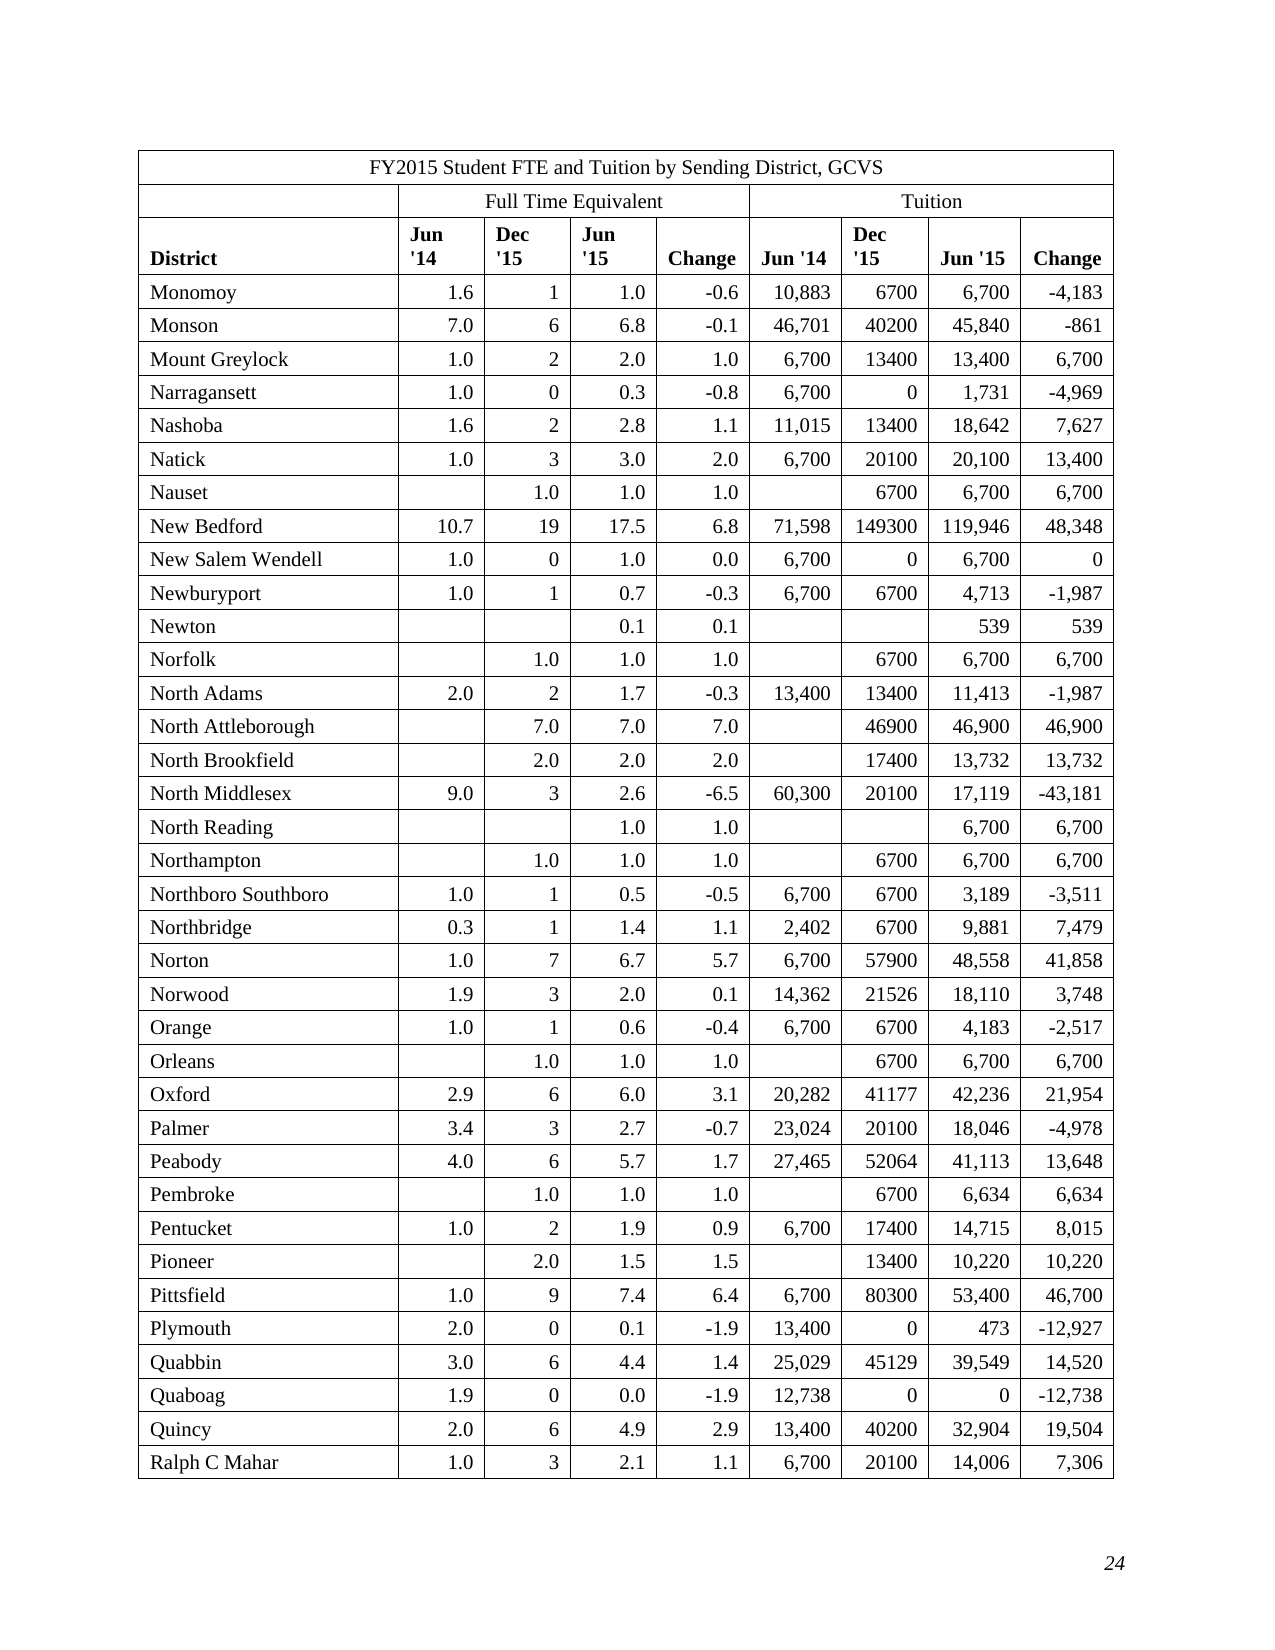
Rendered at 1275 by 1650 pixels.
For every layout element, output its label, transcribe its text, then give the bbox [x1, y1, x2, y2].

table_cell 1.0 [571, 643, 656, 676]
table_cell 2 [485, 409, 570, 442]
table_cell Peabody [139, 1145, 398, 1177]
table_cell 1.0 [657, 810, 749, 843]
table_cell 2.9 [399, 1078, 484, 1110]
table_cell 0 [485, 1379, 570, 1411]
table_cell 6,700 [929, 476, 1020, 508]
table_cell 10.7 [399, 510, 484, 542]
table_cell 18,046 [929, 1111, 1020, 1144]
table_cell 45,840 [929, 309, 1020, 341]
table_cell 20100 [842, 777, 928, 809]
table_cell 3,189 [929, 877, 1020, 910]
table_cell 6.0 [571, 1078, 656, 1110]
table_cell 7.0 [657, 710, 749, 742]
table_cell 6 [485, 1412, 570, 1445]
table_cell Quabbin [139, 1345, 398, 1378]
table_cell 4,183 [929, 1011, 1020, 1043]
table_cell 1.6 [399, 409, 484, 442]
table_cell [139, 185, 398, 217]
table_cell 23,024 [750, 1111, 841, 1144]
table_cell [399, 844, 484, 876]
table_cell 0 [842, 1379, 928, 1411]
table_cell 1.4 [657, 1345, 749, 1378]
table_cell [750, 744, 841, 776]
table_cell 0.1 [571, 1312, 656, 1344]
table_cell 6700 [842, 275, 928, 308]
table_cell [750, 844, 841, 876]
table_cell 3.0 [399, 1345, 484, 1378]
table_cell 6,634 [1021, 1178, 1113, 1211]
table_cell 41177 [842, 1078, 928, 1110]
table_cell Quincy [139, 1412, 398, 1445]
table_cell 3.4 [399, 1111, 484, 1144]
table_cell 18,110 [929, 978, 1020, 1010]
table_cell Jun '14 [399, 218, 484, 274]
table_cell Mount Greylock [139, 342, 398, 375]
table_cell [399, 744, 484, 776]
table_cell 19 [485, 510, 570, 542]
table_cell 12,738 [750, 1379, 841, 1411]
table_cell 39,549 [929, 1345, 1020, 1378]
table_cell 1.0 [657, 1178, 749, 1211]
table_cell Jun '15 [571, 218, 656, 274]
table_cell 17400 [842, 744, 928, 776]
table_cell 6,700 [750, 376, 841, 408]
table_cell -12,738 [1021, 1379, 1113, 1411]
table_cell 48,348 [1021, 510, 1113, 542]
table_cell North Middlesex [139, 777, 398, 809]
table_cell Nashoba [139, 409, 398, 442]
table_cell 17.5 [571, 510, 656, 542]
table_cell 1.5 [657, 1245, 749, 1277]
table_cell 6 [485, 309, 570, 341]
table_cell 6,700 [750, 944, 841, 977]
table_cell Quaboag [139, 1379, 398, 1411]
table_cell 1.0 [657, 342, 749, 375]
table_cell 2.1 [571, 1446, 656, 1478]
table_cell 6,700 [1021, 844, 1113, 876]
table_cell [750, 610, 841, 642]
table_cell 1.0 [657, 643, 749, 676]
table_cell Full Time Equivalent [399, 185, 749, 217]
table_cell 45129 [842, 1345, 928, 1378]
table_cell 46,900 [1021, 710, 1113, 742]
table_cell 13400 [842, 1245, 928, 1277]
table_cell New Salem Wendell [139, 543, 398, 575]
table_cell 0 [842, 1312, 928, 1344]
table_cell 0.0 [571, 1379, 656, 1411]
table_header FY2015 Student FTE and Tuition by Sending District, GCVS [139, 151, 1113, 183]
table_cell 3 [485, 1446, 570, 1478]
table_cell 19,504 [1021, 1412, 1113, 1445]
table_cell Orleans [139, 1045, 398, 1077]
table_cell 3 [485, 443, 570, 475]
table_cell 4,713 [929, 576, 1020, 609]
table_cell 13,400 [750, 1312, 841, 1344]
table_cell 2.7 [571, 1111, 656, 1144]
table_cell 2.8 [571, 409, 656, 442]
table_cell Newburyport [139, 576, 398, 609]
table_cell [842, 810, 928, 843]
table_cell 6,700 [929, 810, 1020, 843]
table_cell 1.0 [485, 1178, 570, 1211]
table_cell Norfolk [139, 643, 398, 676]
table_cell 1 [485, 877, 570, 910]
table_cell 2.0 [399, 677, 484, 709]
table_cell -0.4 [657, 1011, 749, 1043]
table_cell [399, 710, 484, 742]
table_cell 0.0 [657, 543, 749, 575]
table_cell 1.0 [399, 376, 484, 408]
table_cell 2.0 [399, 1412, 484, 1445]
table_cell 6,700 [1021, 643, 1113, 676]
table_cell 13,400 [1021, 443, 1113, 475]
table_cell 57900 [842, 944, 928, 977]
table_cell Change [657, 218, 749, 274]
table_cell 3.1 [657, 1078, 749, 1110]
table_cell 9,881 [929, 911, 1020, 943]
table_cell 0.5 [571, 877, 656, 910]
table_cell 1.0 [399, 1279, 484, 1311]
table_cell 32,904 [929, 1412, 1020, 1445]
table_cell 2 [485, 677, 570, 709]
table_cell District [139, 218, 398, 274]
table_cell -0.3 [657, 677, 749, 709]
table_cell 0 [842, 376, 928, 408]
table_cell 1.0 [571, 1045, 656, 1077]
table_cell 6,700 [750, 877, 841, 910]
table_cell 1 [485, 1011, 570, 1043]
table_cell 1.0 [399, 1212, 484, 1244]
table_cell 13,400 [750, 677, 841, 709]
table_cell 2.0 [485, 1245, 570, 1277]
table_cell 6700 [842, 877, 928, 910]
table_cell 5.7 [571, 1145, 656, 1177]
table_cell 20100 [842, 443, 928, 475]
table_cell 1.0 [485, 643, 570, 676]
table_cell -4,183 [1021, 275, 1113, 308]
table_cell 48,558 [929, 944, 1020, 977]
table_cell 1.0 [571, 543, 656, 575]
table_cell -2,517 [1021, 1011, 1113, 1043]
table_cell North Adams [139, 677, 398, 709]
table_cell 1.0 [399, 443, 484, 475]
table_cell 6700 [842, 576, 928, 609]
table_cell 6,700 [1021, 476, 1113, 508]
table_cell Northbridge [139, 911, 398, 943]
table_cell 3.0 [571, 443, 656, 475]
table_cell 0.6 [571, 1011, 656, 1043]
table_cell Pembroke [139, 1178, 398, 1211]
table_cell Pioneer [139, 1245, 398, 1277]
table_cell 1.0 [399, 944, 484, 977]
table_cell 1.9 [571, 1212, 656, 1244]
table_cell [750, 476, 841, 508]
table_cell 1.0 [485, 844, 570, 876]
table_cell [399, 1178, 484, 1211]
table_cell 6,700 [1021, 342, 1113, 375]
table_cell 53,400 [929, 1279, 1020, 1311]
table_cell 6700 [842, 476, 928, 508]
table_cell 4.9 [571, 1412, 656, 1445]
table_cell 0 [929, 1379, 1020, 1411]
table_cell 7,306 [1021, 1446, 1113, 1478]
table_cell 7,627 [1021, 409, 1113, 442]
table_cell 17400 [842, 1212, 928, 1244]
table_cell 0 [842, 543, 928, 575]
table_cell 4.0 [399, 1145, 484, 1177]
table_cell -4,978 [1021, 1111, 1113, 1144]
table_cell 1 [485, 911, 570, 943]
table_cell 1.0 [399, 877, 484, 910]
table_cell 1.0 [571, 844, 656, 876]
table_cell 2.0 [485, 744, 570, 776]
table_cell -0.5 [657, 877, 749, 910]
table_cell 11,015 [750, 409, 841, 442]
table_cell 1,731 [929, 376, 1020, 408]
table_cell 1.0 [571, 1178, 656, 1211]
table_cell North Brookfield [139, 744, 398, 776]
table_cell -1.9 [657, 1312, 749, 1344]
table_cell 60,300 [750, 777, 841, 809]
table_cell 80300 [842, 1279, 928, 1311]
table_cell 27,465 [750, 1145, 841, 1177]
table_cell 6,700 [750, 543, 841, 575]
table_cell 0 [485, 543, 570, 575]
table_cell 6,700 [929, 643, 1020, 676]
table_cell Natick [139, 443, 398, 475]
table_cell 5.7 [657, 944, 749, 977]
table_cell 539 [1021, 610, 1113, 642]
table_cell Northampton [139, 844, 398, 876]
table_cell Northboro Southboro [139, 877, 398, 910]
table_cell 2.0 [657, 744, 749, 776]
table_cell 2.0 [399, 1312, 484, 1344]
table_cell 18,642 [929, 409, 1020, 442]
table_cell 1 [485, 275, 570, 308]
table_cell 20,100 [929, 443, 1020, 475]
table_cell 1.0 [485, 1045, 570, 1077]
table_cell Orange [139, 1011, 398, 1043]
table_cell -4,969 [1021, 376, 1113, 408]
table_cell 1.0 [399, 342, 484, 375]
table_cell Monson [139, 309, 398, 341]
table_cell [750, 1178, 841, 1211]
table_cell 6,700 [750, 576, 841, 609]
table_cell Tuition [750, 185, 1113, 217]
table_cell 2.0 [571, 978, 656, 1010]
table_cell 6 [485, 1145, 570, 1177]
table_cell 6700 [842, 1178, 928, 1211]
table_cell 1.0 [571, 275, 656, 308]
table_cell 6.4 [657, 1279, 749, 1311]
table_cell [750, 710, 841, 742]
table_cell 1.0 [571, 810, 656, 843]
table_cell -1,987 [1021, 677, 1113, 709]
table_cell 13400 [842, 677, 928, 709]
table_cell 1.1 [657, 409, 749, 442]
table_cell 6,700 [929, 543, 1020, 575]
table_cell Pittsfield [139, 1279, 398, 1311]
table_cell 2.0 [571, 744, 656, 776]
table_cell 10,220 [929, 1245, 1020, 1277]
table_cell 21,954 [1021, 1078, 1113, 1110]
table_cell 1.4 [571, 911, 656, 943]
table_cell 0 [485, 376, 570, 408]
table_cell 1.0 [657, 844, 749, 876]
table_cell Plymouth [139, 1312, 398, 1344]
table_cell [750, 1045, 841, 1077]
table_cell 7.0 [571, 710, 656, 742]
table_cell 3 [485, 1111, 570, 1144]
table_cell 6700 [842, 911, 928, 943]
table_cell 6,700 [750, 1212, 841, 1244]
table_cell 40200 [842, 309, 928, 341]
table_cell 1.0 [571, 476, 656, 508]
table_cell 473 [929, 1312, 1020, 1344]
table_cell 1.0 [485, 476, 570, 508]
table_cell New Bedford [139, 510, 398, 542]
table_cell -0.1 [657, 309, 749, 341]
table_cell 20100 [842, 1446, 928, 1478]
table_cell 1.7 [657, 1145, 749, 1177]
table_cell Oxford [139, 1078, 398, 1110]
table_cell 7.0 [399, 309, 484, 341]
table_cell 6,700 [750, 342, 841, 375]
table_cell Ralph C Mahar [139, 1446, 398, 1478]
table_cell -0.6 [657, 275, 749, 308]
table_cell 149300 [842, 510, 928, 542]
table_cell 2.6 [571, 777, 656, 809]
table_cell 1.6 [399, 275, 484, 308]
table_cell 6.8 [571, 309, 656, 341]
table_cell [399, 476, 484, 508]
table_cell 46,701 [750, 309, 841, 341]
table_cell 6700 [842, 1045, 928, 1077]
table_cell 7,479 [1021, 911, 1113, 943]
table_cell 46,700 [1021, 1279, 1113, 1311]
table_cell 21526 [842, 978, 928, 1010]
table_cell [485, 610, 570, 642]
table_cell 14,520 [1021, 1345, 1113, 1378]
table_cell Jun '15 [929, 218, 1020, 274]
table_cell 8,015 [1021, 1212, 1113, 1244]
table_cell 2.0 [571, 342, 656, 375]
table_cell 0 [485, 1312, 570, 1344]
table_cell Change [1021, 218, 1113, 274]
table_cell 3,748 [1021, 978, 1113, 1010]
table_cell 1 [485, 576, 570, 609]
table_cell [842, 610, 928, 642]
table_cell 0.1 [657, 610, 749, 642]
table_cell -861 [1021, 309, 1113, 341]
table_cell 13,732 [929, 744, 1020, 776]
table_cell -0.7 [657, 1111, 749, 1144]
table_cell Monomoy [139, 275, 398, 308]
table_cell 6,700 [750, 443, 841, 475]
table_cell [750, 643, 841, 676]
table_cell [750, 1245, 841, 1277]
table_cell 6.8 [657, 510, 749, 542]
table_cell 1.1 [657, 1446, 749, 1478]
table_cell 13,648 [1021, 1145, 1113, 1177]
table_cell 13,400 [750, 1412, 841, 1445]
table_cell 6,700 [1021, 810, 1113, 843]
table_cell 3 [485, 978, 570, 1010]
table_cell 9 [485, 1279, 570, 1311]
table_cell 10,883 [750, 275, 841, 308]
table_cell 6,700 [929, 844, 1020, 876]
table_cell 6 [485, 1078, 570, 1110]
table_cell 7 [485, 944, 570, 977]
table_cell 13400 [842, 409, 928, 442]
table_cell 0.3 [571, 376, 656, 408]
table_cell -1.9 [657, 1379, 749, 1411]
table_cell 1.9 [399, 1379, 484, 1411]
table_cell 7.4 [571, 1279, 656, 1311]
table_cell -3,511 [1021, 877, 1113, 910]
table_cell 42,236 [929, 1078, 1020, 1110]
table_cell Jun '14 [750, 218, 841, 274]
table_cell [485, 810, 570, 843]
table_cell 11,413 [929, 677, 1020, 709]
table_cell Dec '15 [485, 218, 570, 274]
table_cell 539 [929, 610, 1020, 642]
table_cell 119,946 [929, 510, 1020, 542]
table_cell 14,715 [929, 1212, 1020, 1244]
table_cell [750, 810, 841, 843]
table_cell 1.1 [657, 911, 749, 943]
table_cell 52064 [842, 1145, 928, 1177]
table_cell 46900 [842, 710, 928, 742]
table_cell 6,700 [1021, 1045, 1113, 1077]
table_cell 0.9 [657, 1212, 749, 1244]
table_cell 1.9 [399, 978, 484, 1010]
table_cell 25,029 [750, 1345, 841, 1378]
table_cell 6.7 [571, 944, 656, 977]
table_cell 40200 [842, 1412, 928, 1445]
table_cell Dec '15 [842, 218, 928, 274]
table_cell 13,732 [1021, 744, 1113, 776]
table_cell 3 [485, 777, 570, 809]
table_cell Narragansett [139, 376, 398, 408]
table_cell 13400 [842, 342, 928, 375]
table_cell 1.5 [571, 1245, 656, 1277]
table_cell 6,700 [929, 275, 1020, 308]
table_cell 0.7 [571, 576, 656, 609]
table_cell [399, 610, 484, 642]
table_cell 6700 [842, 643, 928, 676]
table_cell 1.0 [399, 543, 484, 575]
table_cell 2 [485, 1212, 570, 1244]
table_cell 6700 [842, 844, 928, 876]
table_cell Pentucket [139, 1212, 398, 1244]
table_cell North Reading [139, 810, 398, 843]
table_cell 1.0 [399, 576, 484, 609]
table_cell 6 [485, 1345, 570, 1378]
table_cell 9.0 [399, 777, 484, 809]
table_cell Palmer [139, 1111, 398, 1144]
table_cell 6,700 [929, 1045, 1020, 1077]
table_cell -0.8 [657, 376, 749, 408]
table_cell Norwood [139, 978, 398, 1010]
table_cell [399, 1245, 484, 1277]
table_cell 4.4 [571, 1345, 656, 1378]
table_cell 20100 [842, 1111, 928, 1144]
table_cell -1,987 [1021, 576, 1113, 609]
table_cell 46,900 [929, 710, 1020, 742]
table_cell 6,634 [929, 1178, 1020, 1211]
table_cell 14,006 [929, 1446, 1020, 1478]
table_cell North Attleborough [139, 710, 398, 742]
table_cell 13,400 [929, 342, 1020, 375]
table_cell 1.7 [571, 677, 656, 709]
table_cell 17,119 [929, 777, 1020, 809]
table_cell 2 [485, 342, 570, 375]
table_cell 7.0 [485, 710, 570, 742]
table_cell 6,700 [750, 1446, 841, 1478]
table_cell 41,858 [1021, 944, 1113, 977]
table_cell 6,700 [750, 1279, 841, 1311]
table_cell [399, 810, 484, 843]
table_cell 0.1 [657, 978, 749, 1010]
table_cell 0.3 [399, 911, 484, 943]
table_cell 6700 [842, 1011, 928, 1043]
table_cell -12,927 [1021, 1312, 1113, 1344]
table_cell 41,113 [929, 1145, 1020, 1177]
table_cell 71,598 [750, 510, 841, 542]
table_cell 20,282 [750, 1078, 841, 1110]
table_cell 2,402 [750, 911, 841, 943]
table_cell -6.5 [657, 777, 749, 809]
table_cell [399, 643, 484, 676]
table_cell Newton [139, 610, 398, 642]
table_cell 1.0 [399, 1011, 484, 1043]
table_cell -0.3 [657, 576, 749, 609]
table_cell 1.0 [657, 1045, 749, 1077]
table_cell 0.1 [571, 610, 656, 642]
table_cell 2.9 [657, 1412, 749, 1445]
table_cell [399, 1045, 484, 1077]
table_cell 6,700 [750, 1011, 841, 1043]
table_cell 1.0 [399, 1446, 484, 1478]
table_cell 2.0 [657, 443, 749, 475]
table_cell Norton [139, 944, 398, 977]
table_cell Nauset [139, 476, 398, 508]
table_cell 14,362 [750, 978, 841, 1010]
table_cell 10,220 [1021, 1245, 1113, 1277]
table_cell -43,181 [1021, 777, 1113, 809]
table_cell 0 [1021, 543, 1113, 575]
table_cell 1.0 [657, 476, 749, 508]
